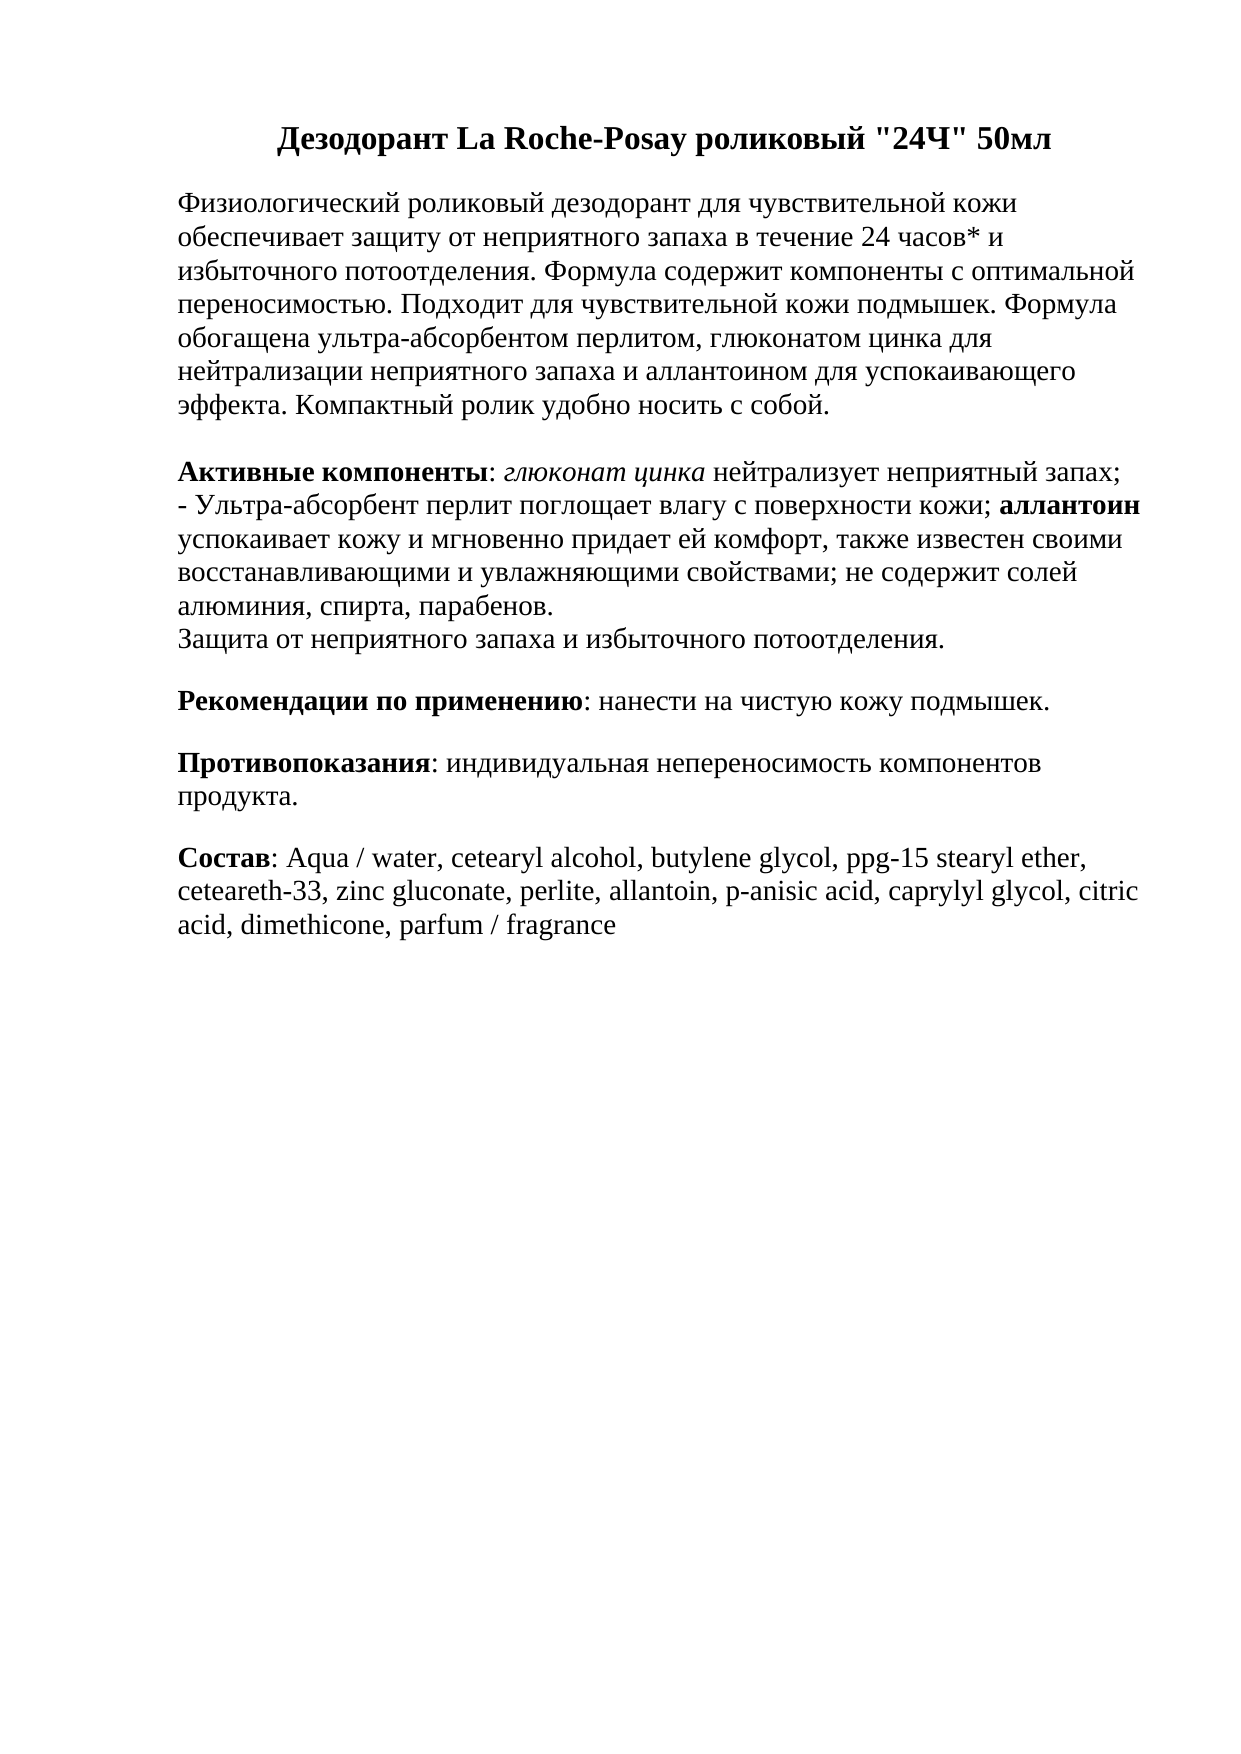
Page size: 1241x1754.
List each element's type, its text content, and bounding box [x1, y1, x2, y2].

subtitle Защита от неприятного запаха и избыточного потоотделения. [177, 622, 1152, 655]
text Состав: Аqua / water, cetearyl alcohol, butylene glycol, ppg-15 stearyl ether, ceteareth-33, zinc gluconate, perlite, allantoin, p-anisic acid, caprylyl glycol, citric acid, dimethicone, parfum / fragrance [177, 840, 1152, 941]
text Физиологический роликовый дезодорант для чувствительной кожи обеспечивает защиту от неприятного запаха в течение 24 часов* и избыточного потоотделения. Формула содержит компоненты с оптимальной переносимостью. Подходит для чувствительной кожи подмышек. Формула обогащена ультра-абсорбентом перлитом, глюконатом цинка для нейтрализации неприятного запаха и аллантоином для успокаивающего эффекта. Компактный ролик удобно носить с собой. Активные компоненты: глюконат цинка нейтрализует неприятный запах; - Ультра-абсорбент перлит поглощает влагу с поверхности кожи; аллантоин успокаивает кожу и мгновенно придает ей комфорт, также известен своими восстанавливающими и увлажняющими свойствами; не содержит солей алюминия, спирта, парабенов. [177, 186, 1152, 622]
text Дезодорант La Roche-Posay роликовый "24Ч" 50мл [177, 118, 1152, 156]
subtitle Противопоказания: индивидуальная непереносимость компонентов продукта. [177, 745, 1152, 812]
subtitle Рекомендации по применению: нанести на чистую кожу подмышек. [177, 683, 1152, 717]
